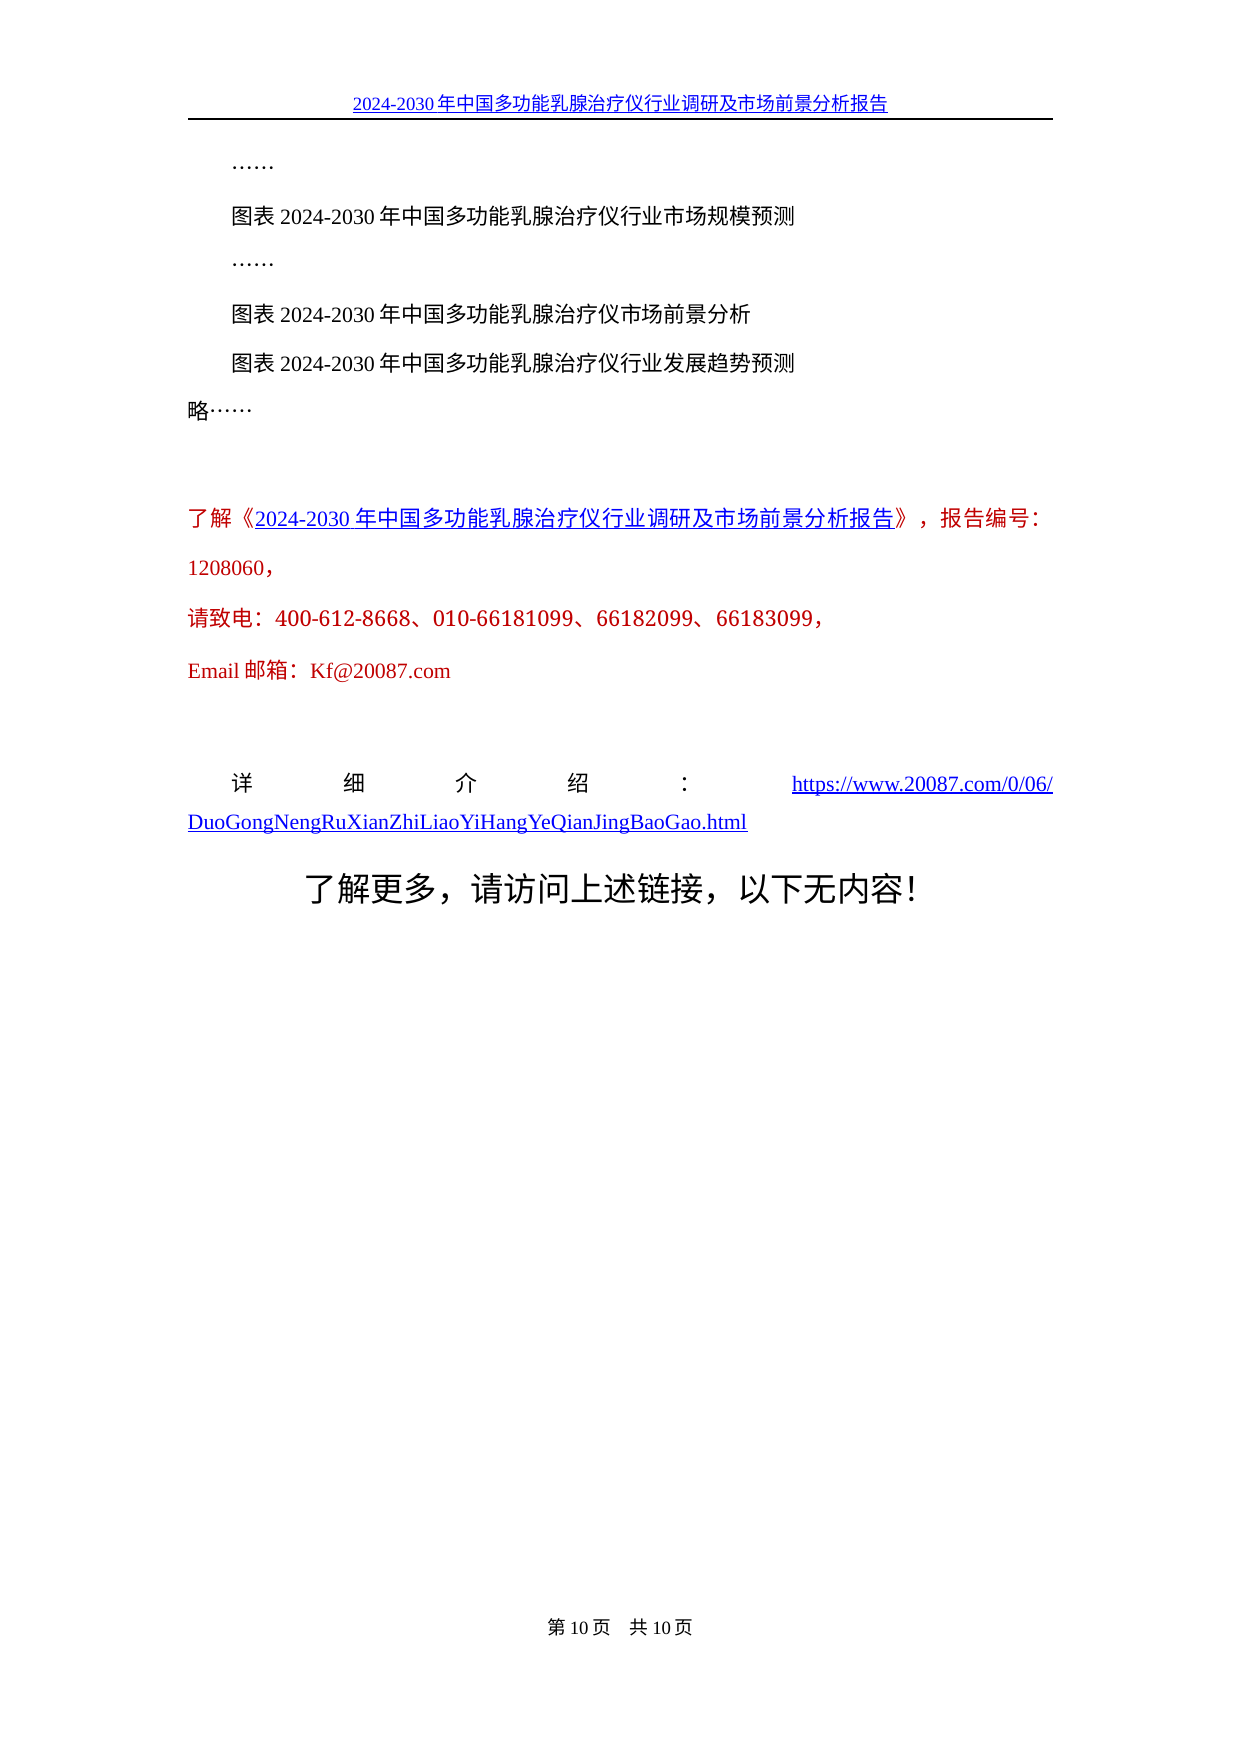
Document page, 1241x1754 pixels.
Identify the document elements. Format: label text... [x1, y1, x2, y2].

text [187, 150, 1053, 426]
text 详细介绍：https://www.20087.com/0/06/DuoGongNengRuXianZhiLiaoYiHangYeQianJingBaoGao.html [187, 765, 1053, 838]
text Email邮箱：Kf@20087.com [187, 652, 1053, 685]
text 请致电：400-612-8668、010-66181099、66182099、66183099， [187, 601, 1053, 633]
text 了解《2024-2030年中国多功能乳腺治疗仪行业调研及市场前景分析报告》，报告编号：1208060， [187, 500, 1053, 582]
title 了解更多，请访问上述链接，以下无内容！ [187, 854, 1053, 919]
